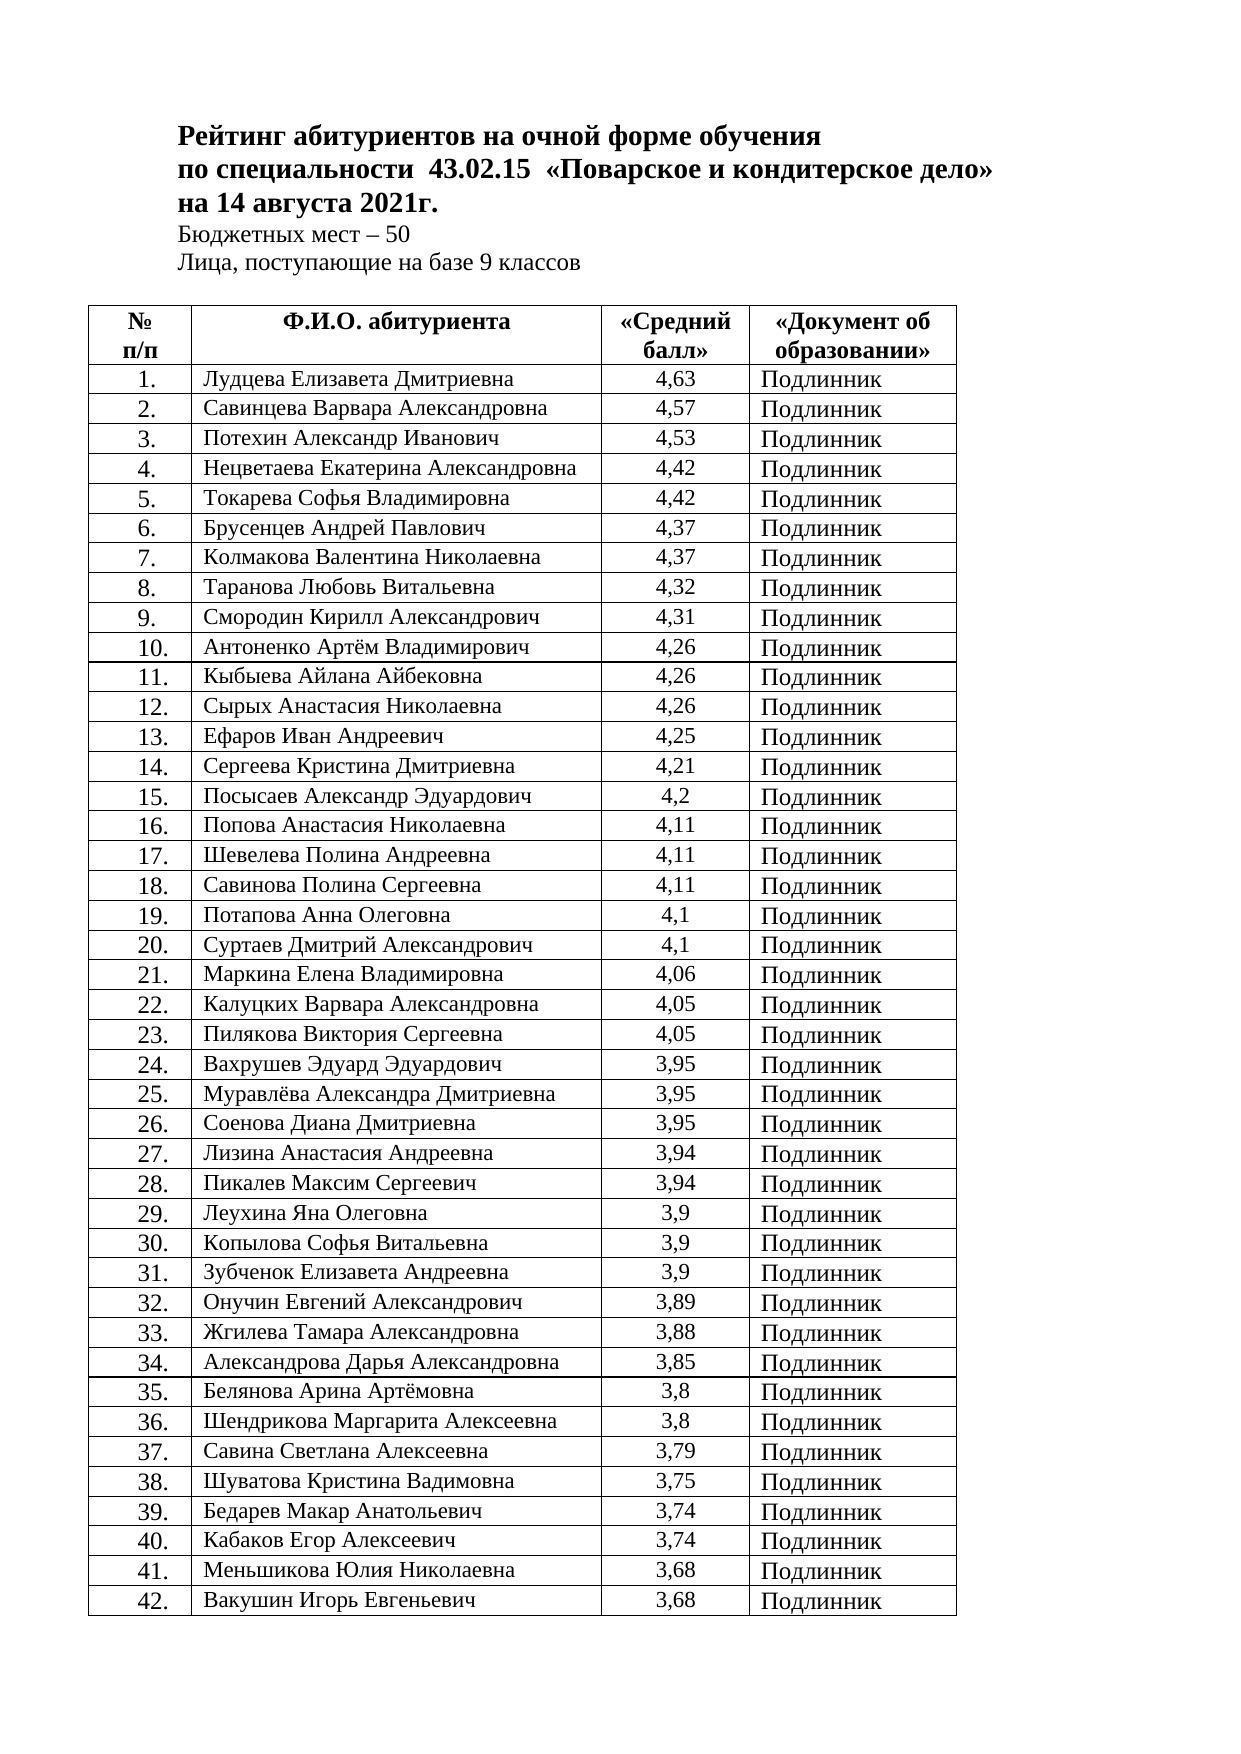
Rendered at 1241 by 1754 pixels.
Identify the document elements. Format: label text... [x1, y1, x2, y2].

table_cell Белянова Арина Артёмовна [192, 1378, 601, 1406]
table_cell [89, 633, 191, 661]
table_cell Шевелева Полина Андреевна [192, 841, 601, 870]
table_cell 3,74 [602, 1526, 749, 1555]
table_cell 4,11 [602, 871, 749, 900]
table_cell [89, 871, 191, 900]
table_cell [89, 1288, 191, 1317]
table_cell Подлинник [750, 1288, 956, 1317]
table_cell Подлинник [750, 1139, 956, 1168]
table_cell Подлинник [750, 1229, 956, 1257]
table_cell Лудцева Елизавета Дмитриевна [192, 365, 601, 393]
table_header «Средний балл» [602, 306, 749, 363]
table_cell Калуцких Варвара Александровна [192, 990, 601, 1019]
table_cell Сергеева Кристина Дмитриевна [192, 752, 601, 781]
table_cell Подлинник [750, 1199, 956, 1227]
table_cell [89, 1526, 191, 1555]
table_cell 3,68 [602, 1586, 749, 1615]
table_cell Таранова Любовь Витальевна [192, 573, 601, 602]
table_cell 3,89 [602, 1288, 749, 1317]
table_cell Подлинник [750, 514, 956, 542]
table_cell Подлинник [750, 841, 956, 870]
table_cell 4,1 [602, 901, 749, 929]
table_cell [89, 1229, 191, 1257]
table_cell 4,06 [602, 960, 749, 989]
table_cell [89, 1437, 191, 1466]
table_cell 4,53 [602, 424, 749, 453]
table_cell Подлинник [750, 484, 956, 512]
table_cell [89, 1080, 191, 1108]
table_cell [89, 1407, 191, 1436]
table_cell Подлинник [750, 901, 956, 929]
table_cell Сырых Анастасия Николаевна [192, 692, 601, 721]
table_cell [89, 484, 191, 512]
table_cell [89, 1169, 191, 1198]
table_cell 3,94 [602, 1139, 749, 1168]
table_cell [89, 1050, 191, 1078]
table_cell 4,25 [602, 722, 749, 751]
table_cell [89, 424, 191, 453]
table_cell Вакушин Игорь Евгеньевич [192, 1586, 601, 1615]
table_cell [89, 394, 191, 423]
table_cell 3,74 [602, 1497, 749, 1525]
table_cell Подлинник [750, 931, 956, 959]
table_cell 4,2 [602, 782, 749, 810]
table_cell Подлинник [750, 752, 956, 781]
table_cell 3,8 [602, 1407, 749, 1436]
table_cell 3,9 [602, 1229, 749, 1257]
table_cell Маркина Елена Владимировна [192, 960, 601, 989]
table_cell Подлинник [750, 543, 956, 572]
table_cell Токарева Софья Владимировна [192, 484, 601, 512]
table_cell [89, 782, 191, 810]
table_cell Ефаров Иван Андреевич [192, 722, 601, 751]
table_cell Подлинник [750, 1020, 956, 1049]
table_cell Подлинник [750, 1169, 956, 1198]
table_cell Соенова Диана Дмитриевна [192, 1109, 601, 1138]
table_cell 4,31 [602, 603, 749, 632]
table_cell Подлинник [750, 1586, 956, 1615]
table_cell Подлинник [750, 722, 956, 751]
table_cell [89, 454, 191, 483]
table_cell 4,26 [602, 663, 749, 691]
table_cell Подлинник [750, 365, 956, 393]
table_cell 4,05 [602, 990, 749, 1019]
table_cell 3,95 [602, 1080, 749, 1108]
table_cell [89, 931, 191, 959]
table_cell 4,63 [602, 365, 749, 393]
table_cell Кабаков Егор Алексеевич [192, 1526, 601, 1555]
table_cell Подлинник [750, 1437, 956, 1466]
table_cell Савина Светлана Алексеевна [192, 1437, 601, 1466]
table_cell Жгилева Тамара Александровна [192, 1318, 601, 1347]
table_cell [89, 543, 191, 572]
table_cell [89, 663, 191, 691]
table_cell Брусенцев Андрей Павлович [192, 514, 601, 542]
text по специальности 43.02.15 «Поварское и кондитерское дело» [177, 152, 1152, 185]
table_cell 4,32 [602, 573, 749, 602]
table_cell Подлинник [750, 394, 956, 423]
table_cell [89, 1199, 191, 1227]
table_cell [89, 1109, 191, 1138]
table_cell Подлинник [750, 1258, 956, 1287]
table_cell [89, 960, 191, 989]
table_cell Подлинник [750, 960, 956, 989]
table_cell Муравлёва Александра Дмитриевна [192, 1080, 601, 1108]
table_cell [89, 1497, 191, 1525]
table_cell [89, 1258, 191, 1287]
text Рейтинг абитуриентов на очной форме обучения [177, 118, 1152, 152]
table_cell Пилякова Виктория Сергеевна [192, 1020, 601, 1049]
table_cell Подлинник [750, 782, 956, 810]
table_cell 3,95 [602, 1109, 749, 1138]
table_cell 4,26 [602, 633, 749, 661]
table_cell Копылова Софья Витальевна [192, 1229, 601, 1257]
table_cell [89, 901, 191, 929]
table_cell Савинова Полина Сергеевна [192, 871, 601, 900]
table_cell Подлинник [750, 692, 956, 721]
table_cell Подлинник [750, 424, 956, 453]
table_cell 4,05 [602, 1020, 749, 1049]
table_cell [89, 722, 191, 751]
table_cell Потапова Анна Олеговна [192, 901, 601, 929]
table_cell 3,8 [602, 1378, 749, 1406]
table_cell 3,94 [602, 1169, 749, 1198]
text Лица, поступающие на базе 9 классов [177, 247, 1152, 276]
table_cell 3,95 [602, 1050, 749, 1078]
table_cell 4,42 [602, 484, 749, 512]
table_cell [89, 1586, 191, 1615]
table_cell Подлинник [750, 633, 956, 661]
table_cell 4,57 [602, 394, 749, 423]
table_cell [89, 1556, 191, 1585]
table_cell Леухина Яна Олеговна [192, 1199, 601, 1227]
table_cell Колмакова Валентина Николаевна [192, 543, 601, 572]
table_cell [89, 1378, 191, 1406]
table_cell [89, 514, 191, 542]
table_cell 4,37 [602, 543, 749, 572]
table_cell [89, 573, 191, 602]
table_cell Подлинник [750, 1407, 956, 1436]
table_cell Подлинник [750, 573, 956, 602]
table_cell 4,1 [602, 931, 749, 959]
table_cell Подлинник [750, 1526, 956, 1555]
table_cell Подлинник [750, 1348, 956, 1376]
table_cell [89, 603, 191, 632]
table_cell Подлинник [750, 603, 956, 632]
table_cell Подлинник [750, 663, 956, 691]
table_header № п/п [89, 306, 191, 363]
table_header «Документ об образовании» [750, 306, 956, 363]
table_cell [89, 1467, 191, 1496]
table_cell [89, 1020, 191, 1049]
table_cell Бедарев Макар Анатольевич [192, 1497, 601, 1525]
text Бюджетных мест – 50 [177, 219, 1152, 247]
table_cell Подлинник [750, 990, 956, 1019]
table_cell Подлинник [750, 811, 956, 840]
table_cell [89, 841, 191, 870]
table_cell [89, 752, 191, 781]
table_cell Подлинник [750, 1050, 956, 1078]
table_cell Александрова Дарья Александровна [192, 1348, 601, 1376]
table_cell Кыбыева Айлана Айбековна [192, 663, 601, 691]
table_cell Подлинник [750, 1318, 956, 1347]
table_cell 4,11 [602, 811, 749, 840]
table_cell [89, 692, 191, 721]
table_cell Посысаев Александр Эдуардович [192, 782, 601, 810]
table_cell 4,42 [602, 454, 749, 483]
table_cell 4,11 [602, 841, 749, 870]
table_cell Антоненко Артём Владимирович [192, 633, 601, 661]
table_cell Подлинник [750, 1497, 956, 1525]
table_cell Онучин Евгений Александрович [192, 1288, 601, 1317]
table_header Ф.И.О. абитуриента [192, 306, 601, 363]
table_cell [89, 365, 191, 393]
table_cell Вахрушев Эдуард Эдуардович [192, 1050, 601, 1078]
table_cell Подлинник [750, 1109, 956, 1138]
table_cell Нецветаева Екатерина Александровна [192, 454, 601, 483]
table_cell [89, 1139, 191, 1168]
table_cell Пикалев Максим Сергеевич [192, 1169, 601, 1198]
table_cell 3,88 [602, 1318, 749, 1347]
table_cell Смородин Кирилл Александрович [192, 603, 601, 632]
table_cell [89, 1318, 191, 1347]
table_cell 4,21 [602, 752, 749, 781]
table_cell Зубченок Елизавета Андреевна [192, 1258, 601, 1287]
table_cell 3,85 [602, 1348, 749, 1376]
table_cell Подлинник [750, 1080, 956, 1108]
table_cell Меньшикова Юлия Николаевна [192, 1556, 601, 1585]
table_cell 3,68 [602, 1556, 749, 1585]
table_cell Савинцева Варвара Александровна [192, 394, 601, 423]
table_cell 4,26 [602, 692, 749, 721]
table_cell 3,75 [602, 1467, 749, 1496]
table_cell [89, 1348, 191, 1376]
table_cell Подлинник [750, 454, 956, 483]
table_cell 3,9 [602, 1258, 749, 1287]
table_cell 3,9 [602, 1199, 749, 1227]
table_cell Подлинник [750, 1378, 956, 1406]
table_cell 3,79 [602, 1437, 749, 1466]
table_cell Шендрикова Маргарита Алексеевна [192, 1407, 601, 1436]
table_cell [89, 990, 191, 1019]
table_cell Подлинник [750, 1556, 956, 1585]
table_cell Шуватова Кристина Вадимовна [192, 1467, 601, 1496]
table_cell 4,37 [602, 514, 749, 542]
table_cell Потехин Александр Иванович [192, 424, 601, 453]
text на 14 августа 2021г. [177, 185, 1152, 219]
table_cell [89, 811, 191, 840]
table_cell Подлинник [750, 1467, 956, 1496]
table_cell Суртаев Дмитрий Александрович [192, 931, 601, 959]
table_cell Подлинник [750, 871, 956, 900]
table_cell Лизина Анастасия Андреевна [192, 1139, 601, 1168]
table_cell Попова Анастасия Николаевна [192, 811, 601, 840]
